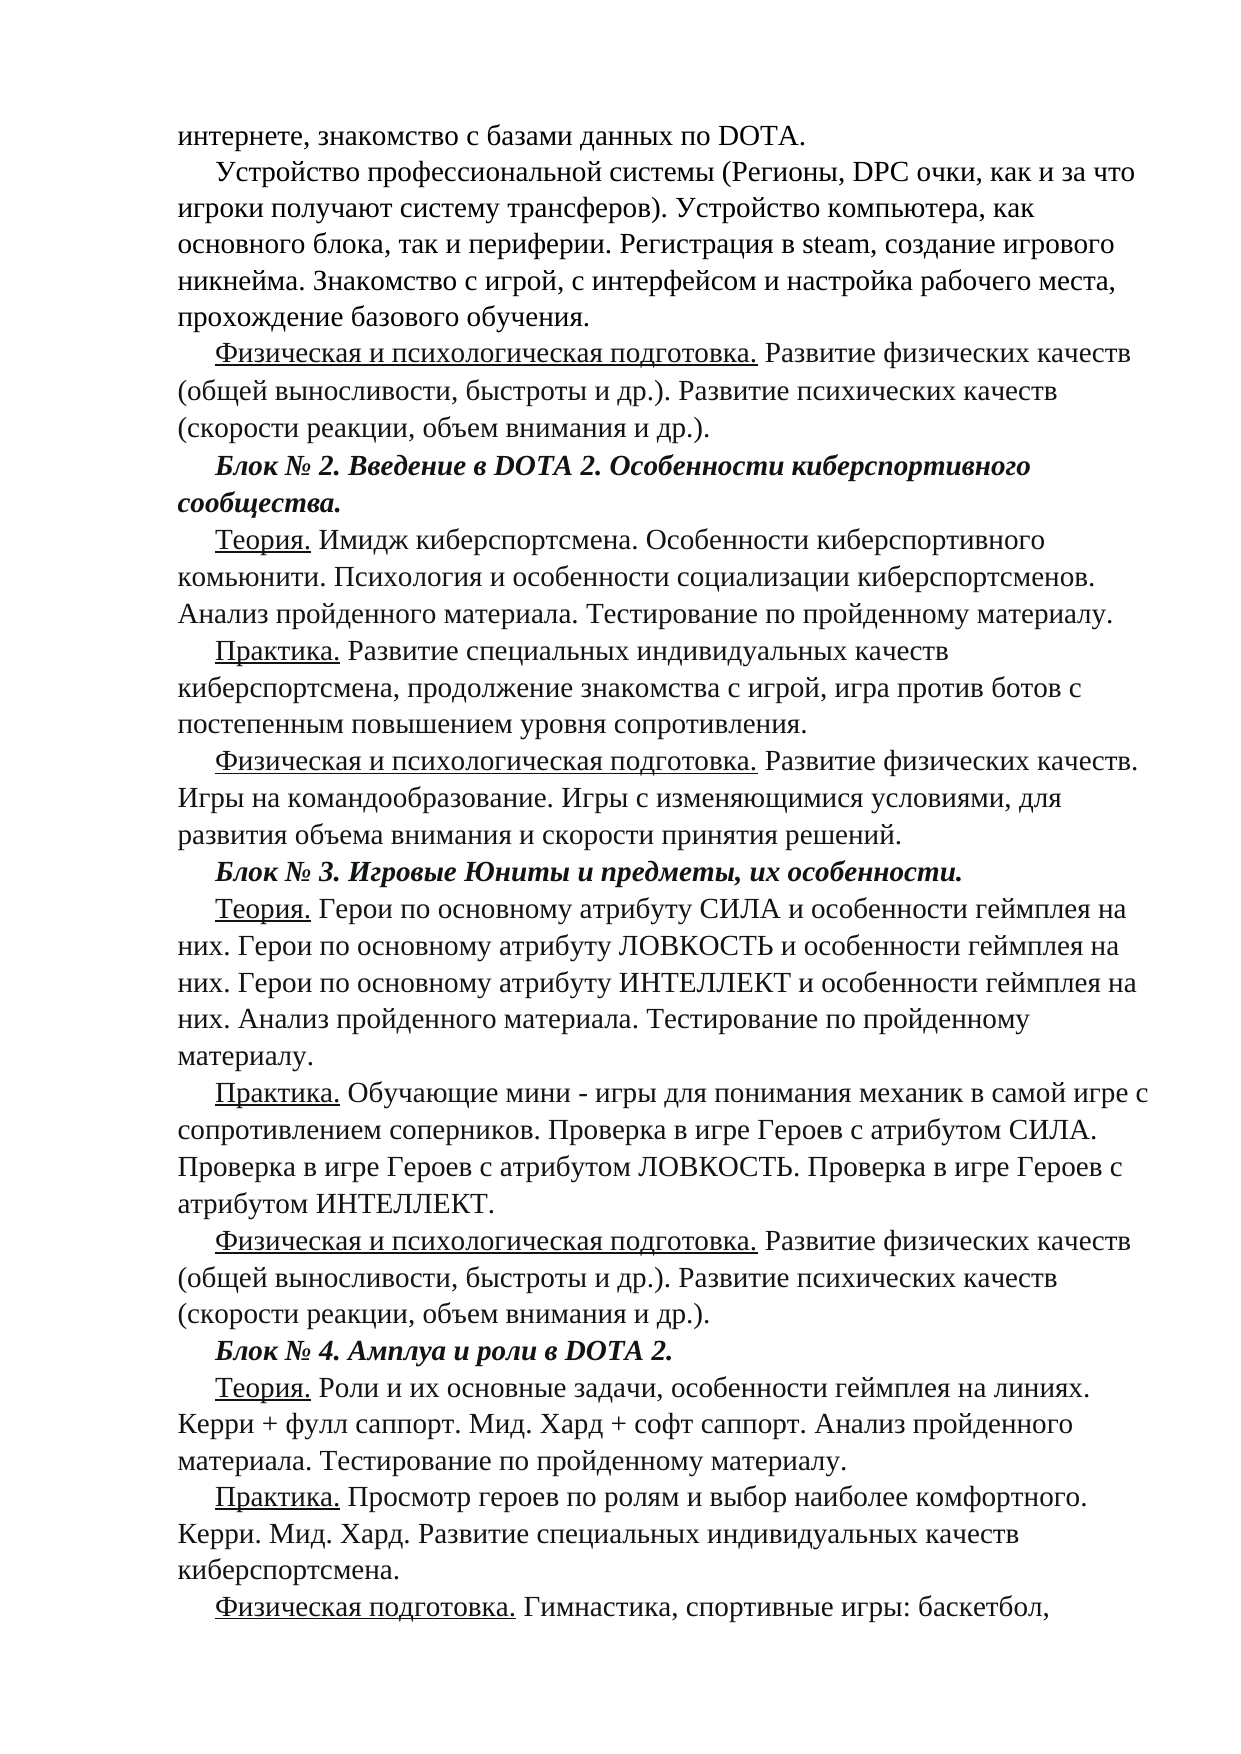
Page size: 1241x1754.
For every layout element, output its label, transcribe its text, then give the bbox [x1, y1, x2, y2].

text Практика. Просмотр героев по ролям и выбор наиболее комфортного. Керри. Мид. Хард. Развитие специальных индивидуальных качеств киберспортсмена. [177, 1479, 1152, 1586]
text Блок № 2. Введение в DOTA 2. Особенности киберспортивного сообщества. [177, 448, 1152, 519]
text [177, 118, 1152, 152]
text Теория. Имидж киберспортсмена. Особенности киберспортивного комьюнити. Психология и особенности социализации киберспортсменов. Анализ пройденного материала. Тестирование по пройденному материалу. [177, 522, 1152, 629]
text Практика. Обучающие мини - игры для понимания механик в самой игре с сопротивлением соперников. Проверка в игре Героев с атрибутом СИЛА. Проверка в игре Героев с атрибутом ЛОВКОСТЬ. Проверка в игре Героев с атрибутом ИНТЕЛЛЕКТ. [177, 1075, 1152, 1219]
text Практика. Развитие специальных индивидуальных качеств киберспортсмена, продолжение знакомства с игрой, игра против ботов с постепенным повышением уровня сопротивления. [177, 633, 1152, 740]
text Теория. Герои по основному атрибуту СИЛА и особенности геймплея на них. Герои по основному атрибуту ЛОВКОСТЬ и особенности геймплея на них. Герои по основному атрибуту ИНТЕЛЛЕКТ и особенности геймплея на них. Анализ пройденного материала. Тестирование по пройденному материалу. [177, 891, 1152, 1072]
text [177, 1589, 1152, 1622]
text Теория. Роли и их основные задачи, особенности геймплея на линиях. Керри + фулл саппорт. Мид. Хард + софт саппорт. Анализ пройденного материала. Тестирование по пройденному материалу. [177, 1370, 1152, 1476]
text Физическая и психологическая подготовка. Развитие физических качеств. Игры на командообразование. Игры с изменяющимися условиями, для развития объема внимания и скорости принятия решений. [177, 743, 1152, 851]
text Блок № 4. Амплуа и роли в DOTA 2. [177, 1333, 1152, 1367]
text Устройство профессиональной системы (Регионы, DPC очки, как и за что игроки получают систему трансферов). Устройство компьютера, как основного блока, так и периферии. Регистрация в steam, создание игрового никнейма. Знакомство с игрой, с интерфейсом и настройка рабочего места, прохождение базового обучения. [177, 154, 1152, 332]
text Блок № 3. Игровые Юниты и предметы, их особенности. [177, 854, 1152, 888]
